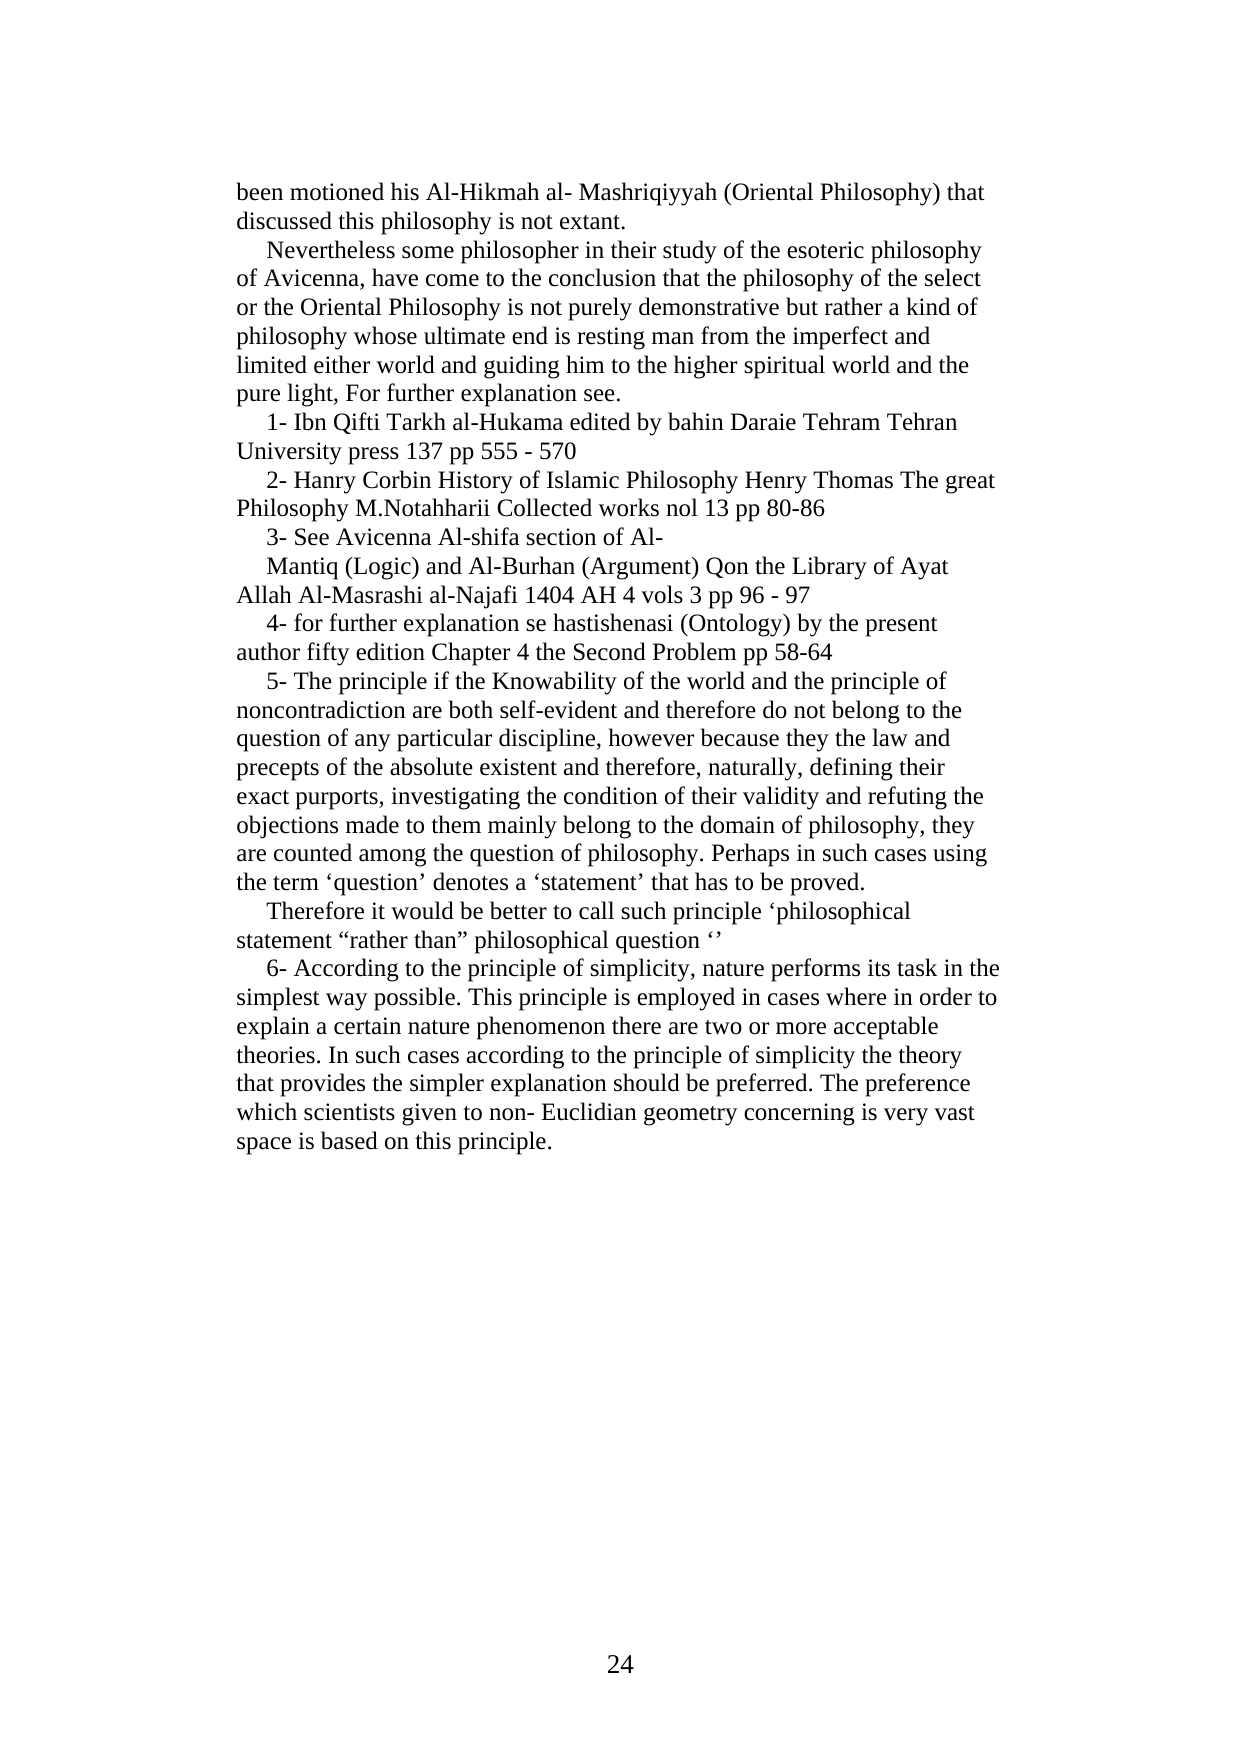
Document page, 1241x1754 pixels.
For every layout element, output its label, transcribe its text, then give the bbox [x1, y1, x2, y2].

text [236, 177, 1004, 235]
text Mantiq (Logic) and Al-Burhan (Argument) Qon the Library of Ayat Allah Al-Masrashi al-Najafi 1404 AH 4 vols 3 pp 96 - 97 [236, 551, 1004, 608]
text 5- The principle if the Knowability of the world and the principle of noncontradiction are both self-evident and therefore do not belong to the question of any particular discipline, however because they the law and precepts of the absolute existent and therefore, naturally, defining their exact purports, investigating the condition of their validity and refuting the objections made to them mainly belong to the domain of philosophy, they are counted among the question of philosophy. Perhaps in such cases using the term ‘question’ denotes a ‘statement’ that has to be proved. [236, 666, 1004, 896]
text Nevertheless some philosopher in their study of the esoteric philosophy of Avicenna, have come to the conclusion that the philosophy of the select or the Oriental Philosophy is not purely demonstrative but rather a kind of philosophy whose ultimate end is resting man from the imperfect and limited either world and guiding him to the higher spiritual world and the pure light, For further explanation see. [236, 235, 1004, 407]
text 2- Hanry Corbin History of Islamic Philosophy Henry Thomas The great Philosophy M.Notahharii Collected works nol 13 pp 80-86 [236, 465, 1004, 522]
text 3- See Avicenna Al-shifa section of Al- [236, 522, 1004, 551]
text 6- According to the principle of simplicity, nature performs its task in the simplest way possible. This principle is employed in cases where in order to explain a certain nature phenomenon there are two or more acceptable theories. In such cases according to the principle of simplicity the theory that provides the simpler explanation should be preferred. The preference which scientists given to non- Euclidian geometry concerning is very vast space is based on this principle. [236, 953, 1004, 1155]
text Therefore it would be better to call such principle ‘philosophical statement “rather than” philosophical question ‘’ [236, 896, 1004, 953]
text 4- for further explanation se hastishenasi (Ontology) by the present author fifty edition Chapter 4 the Second Problem pp 58-64 [236, 608, 1004, 666]
text 1- Ibn Qifti Tarkh al-Hukama edited by bahin Daraie Tehram Tehran University press 137 pp 555 - 570 [236, 407, 1004, 465]
